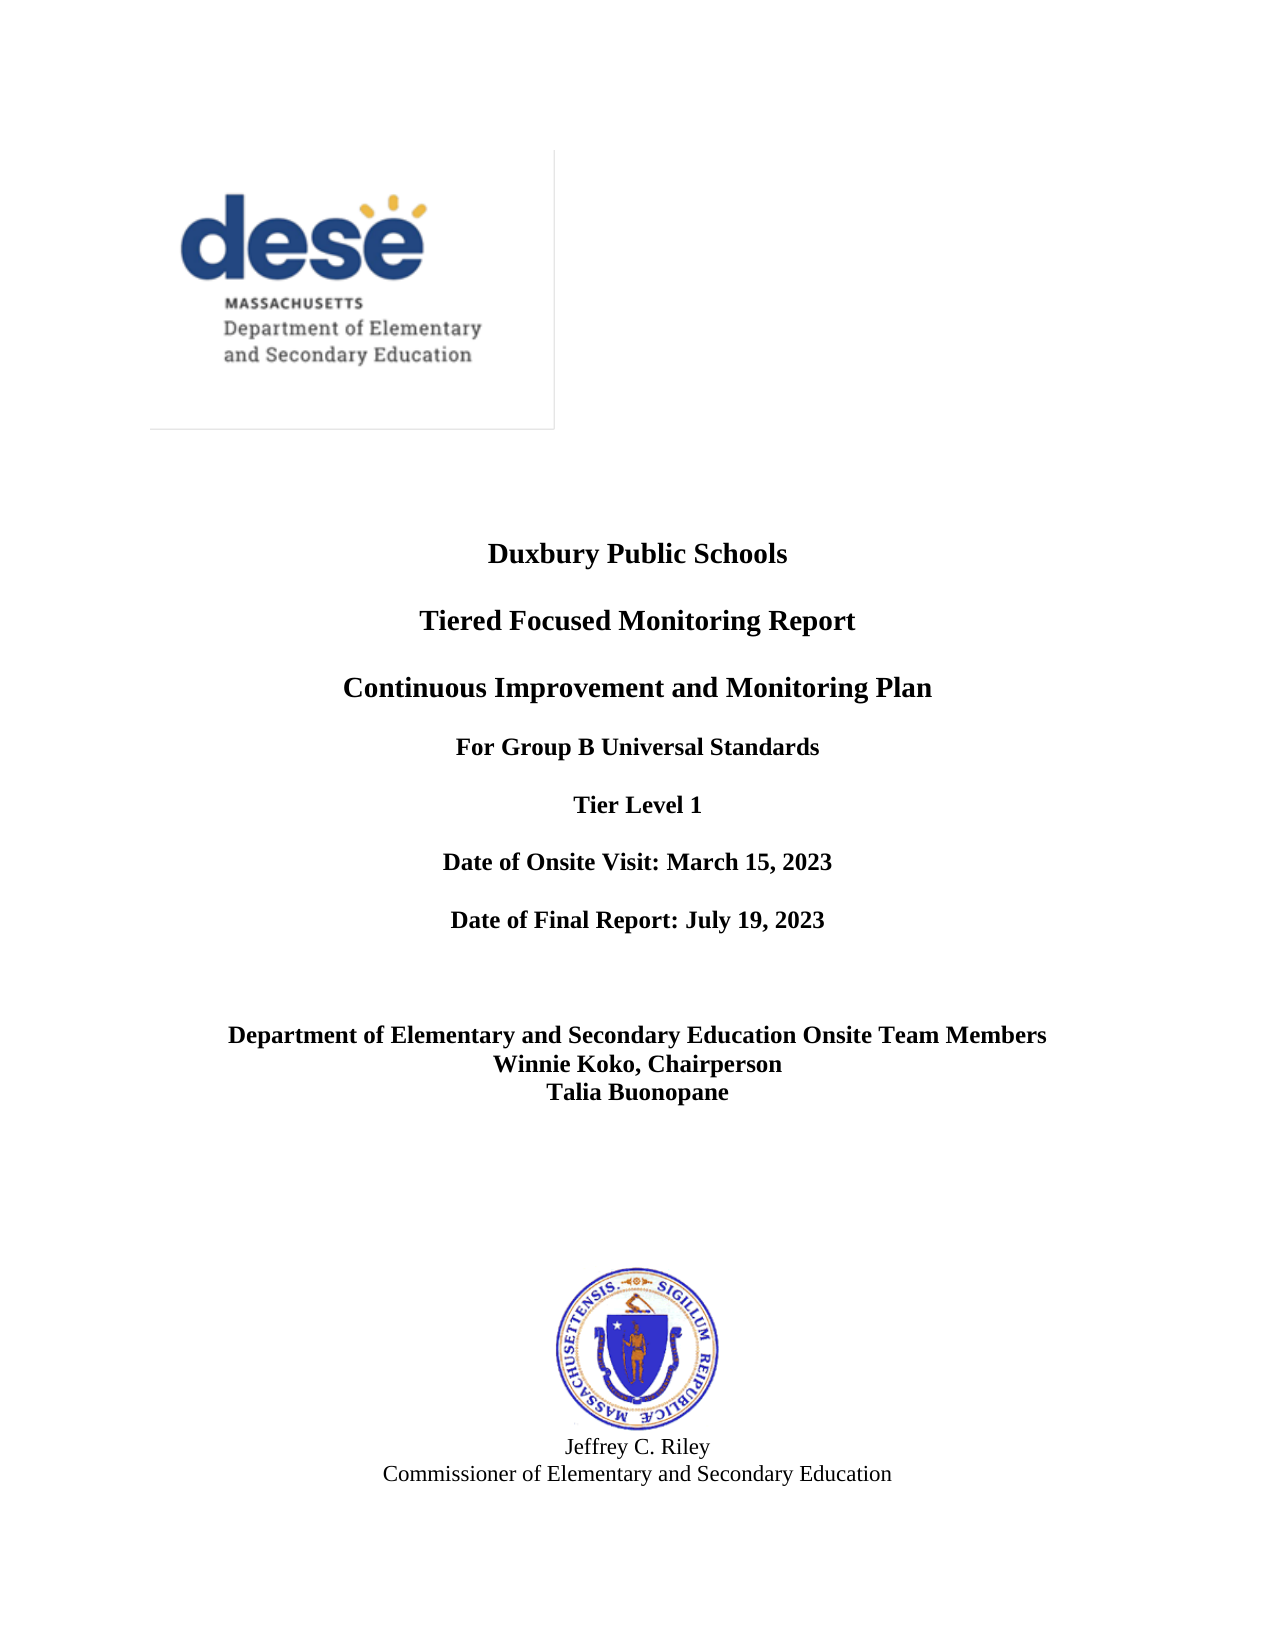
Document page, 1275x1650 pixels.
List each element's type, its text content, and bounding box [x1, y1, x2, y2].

text Date of Final Report: July 19, 2023 [150, 905, 1125, 934]
text Tiered Focused Monitoring Report [150, 603, 1125, 637]
picture [150, 150, 556, 431]
text Winnie Koko, Chairperson [150, 1049, 1125, 1077]
text Date of Onsite Visit: March 15, 2023 [150, 847, 1125, 876]
text For Group B Universal Standards [150, 732, 1125, 761]
text Jeffrey C. Riley [150, 1433, 1125, 1460]
text Commissioner of Elementary and Secondary Education [150, 1460, 1125, 1486]
text Talia Buonopane [150, 1077, 1125, 1106]
text Continuous Improvement and Monitoring Plan [150, 670, 1125, 704]
text Duxbury Public Schools [150, 536, 1125, 569]
text Department of Elementary and Secondary Education Onsite Team Members [150, 1020, 1125, 1049]
picture [553, 1266, 722, 1434]
text Tier Level 1 [150, 790, 1125, 819]
